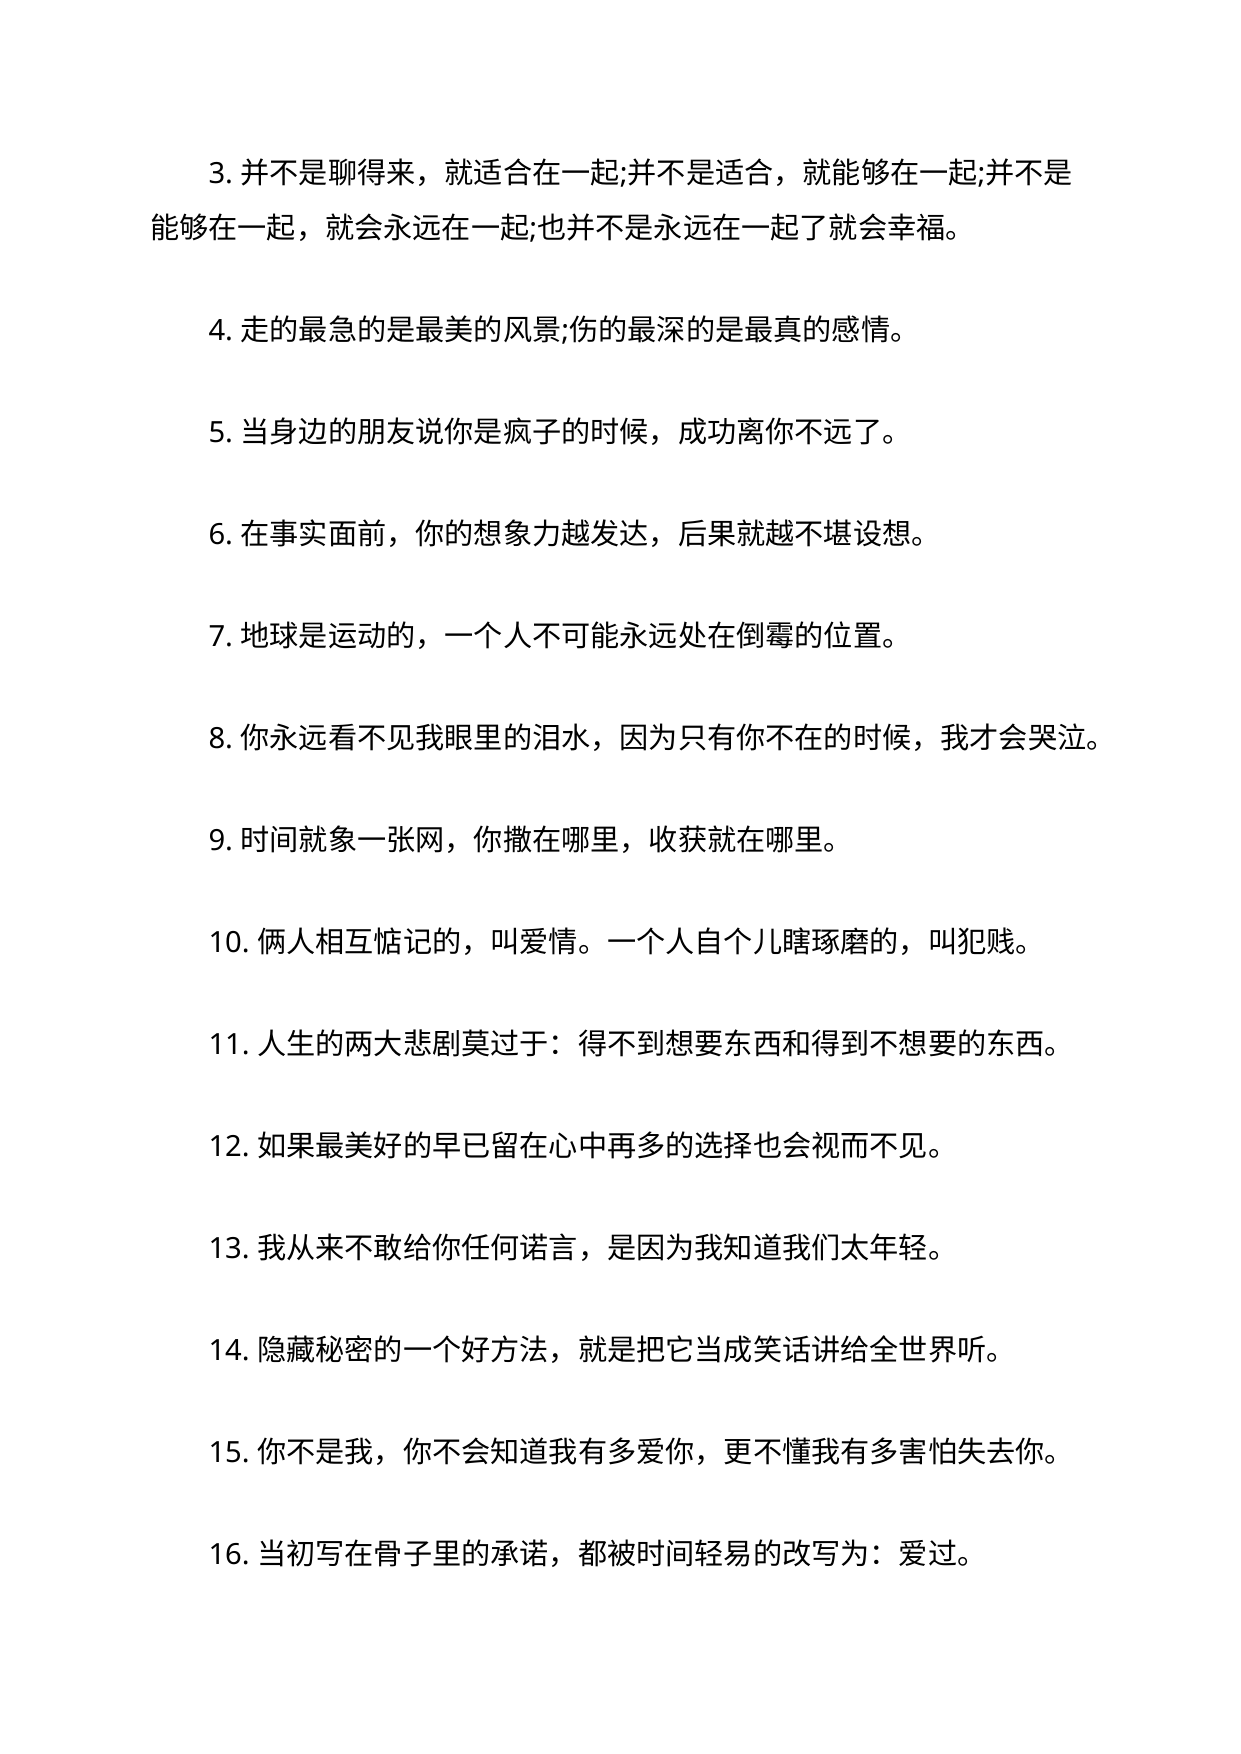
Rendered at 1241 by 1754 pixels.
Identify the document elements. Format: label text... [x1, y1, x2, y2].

text 8. 你永远看不见我眼里的泪水，因为只有你不在的时候，我才会哭泣。 [150, 715, 1090, 757]
text 9. 时间就象一张网，你撒在哪里，收获就在哪里。 [150, 817, 1090, 859]
text 10. 俩人相互惦记的，叫爱情。一个人自个儿瞎琢磨的，叫犯贱。 [150, 919, 1090, 961]
text 15. 你不是我，你不会知道我有多爱你，更不懂我有多害怕失去你。 [150, 1429, 1090, 1471]
text 4. 走的最急的是最美的风景;伤的最深的是最真的感情。 [150, 307, 1090, 349]
text 3. 并不是聊得来，就适合在一起;并不是适合，就能够在一起;并不是能够在一起，就会永远在一起;也并不是永远在一起了就会幸福。 [150, 150, 1090, 247]
text 16. 当初写在骨子里的承诺，都被时间轻易的改写为：爱过。 [150, 1531, 1090, 1573]
text 13. 我从来不敢给你任何诺言，是因为我知道我们太年轻。 [150, 1225, 1090, 1267]
text 6. 在事实面前，你的想象力越发达，后果就越不堪设想。 [150, 511, 1090, 553]
text 7. 地球是运动的，一个人不可能永远处在倒霉的位置。 [150, 613, 1090, 655]
text 12. 如果最美好的早已留在心中再多的选择也会视而不见。 [150, 1123, 1090, 1165]
text 5. 当身边的朋友说你是疯子的时候，成功离你不远了。 [150, 409, 1090, 451]
text 14. 隐藏秘密的一个好方法，就是把它当成笑话讲给全世界听。 [150, 1327, 1090, 1369]
text 11. 人生的两大悲剧莫过于：得不到想要东西和得到不想要的东西。 [150, 1021, 1090, 1063]
